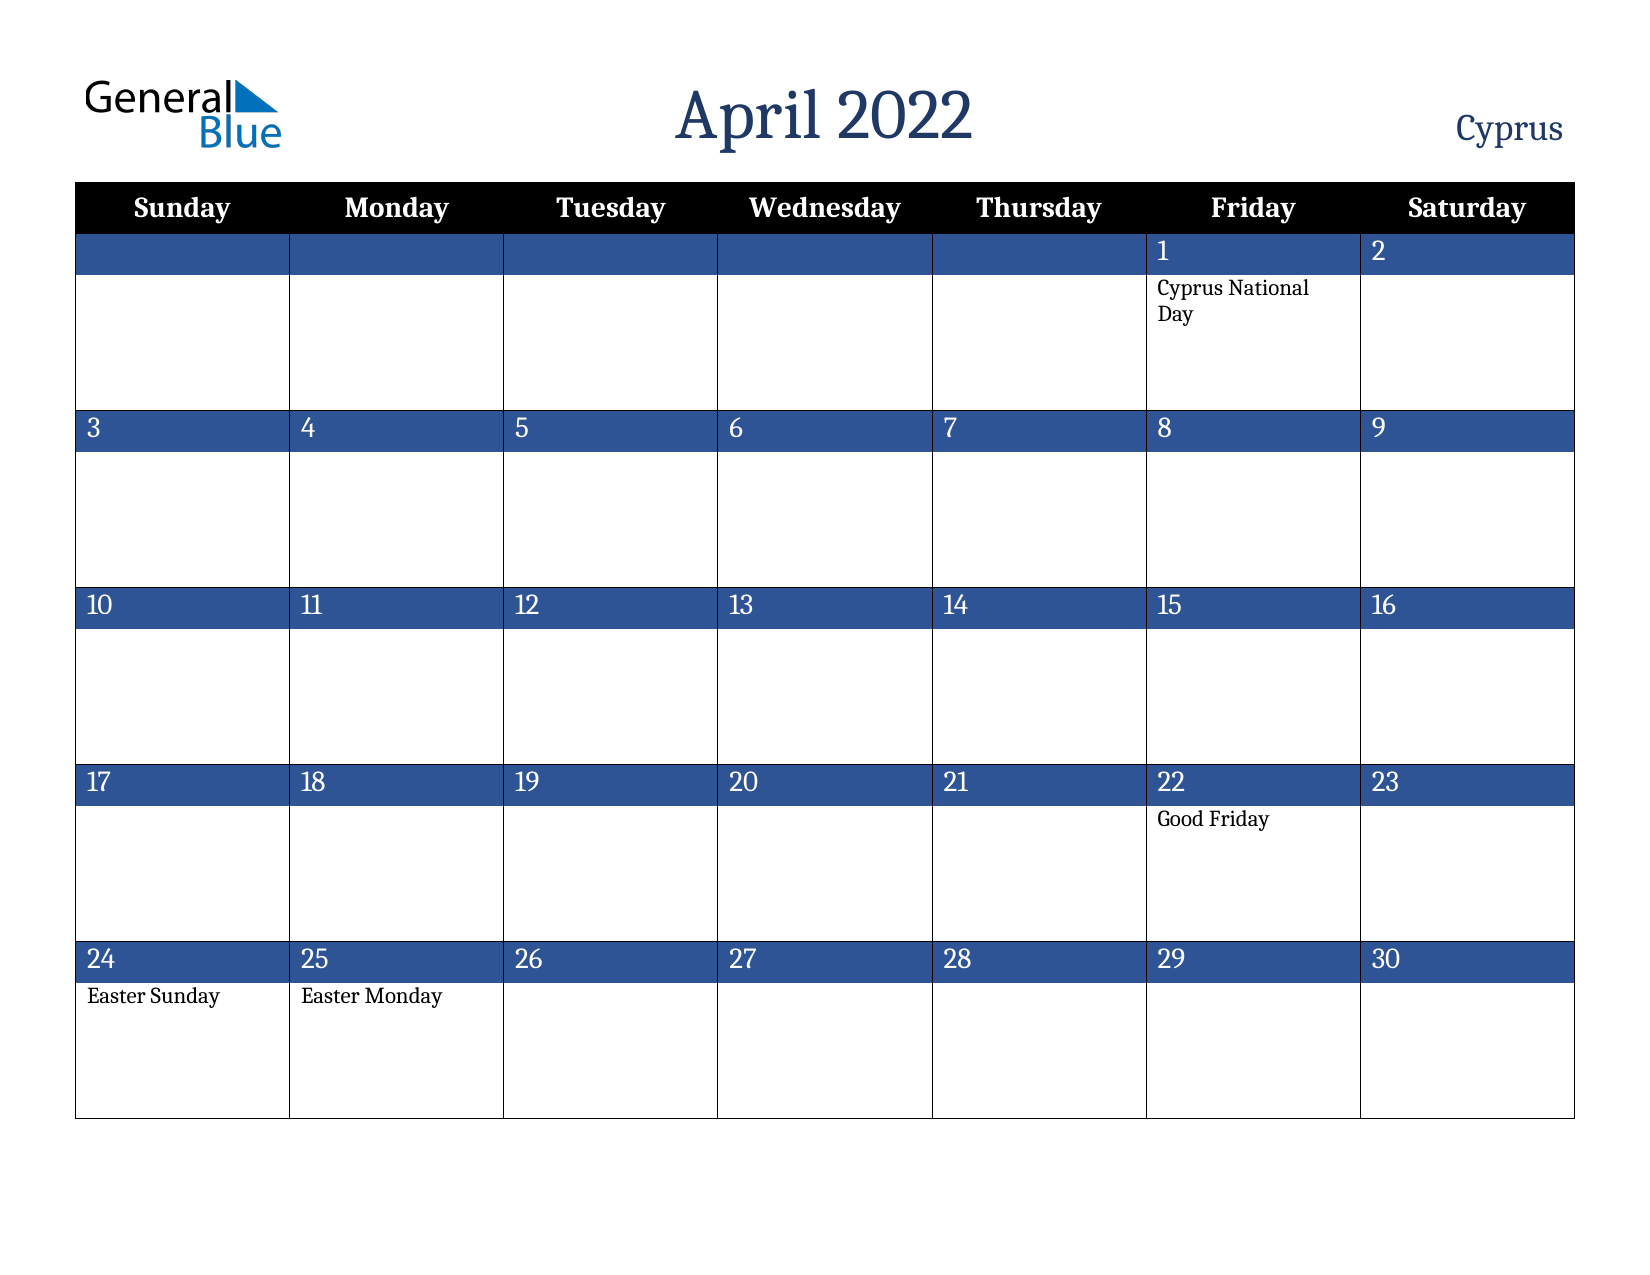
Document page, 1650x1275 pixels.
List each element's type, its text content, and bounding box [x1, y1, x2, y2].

table_cell 26 [504, 942, 717, 983]
table_cell [1361, 629, 1574, 764]
table_cell [933, 275, 1146, 410]
table_cell [933, 452, 1146, 587]
table_cell 19 [504, 765, 717, 806]
table_cell [504, 275, 717, 410]
table_cell [290, 629, 503, 764]
table_cell [1147, 452, 1360, 587]
table_cell 8 [1147, 411, 1360, 452]
table_cell 29 [1147, 942, 1360, 983]
table_cell Monday [290, 183, 503, 233]
table_cell 3 [76, 411, 289, 452]
table_cell 10 [76, 588, 289, 629]
table_header April 2022 [504, 75, 1146, 182]
table_cell 17 [76, 765, 289, 806]
table_cell [1361, 806, 1574, 941]
table_cell [718, 275, 932, 410]
table_cell [290, 452, 503, 587]
table_cell 6 [718, 411, 932, 452]
table_cell 1 [1147, 234, 1360, 275]
table_cell Good Friday [1147, 806, 1360, 941]
table_cell 9 [1361, 411, 1574, 452]
table_cell Tuesday [504, 183, 717, 233]
table_cell Thursday [933, 183, 1146, 233]
table_cell [504, 234, 717, 275]
table_cell [504, 983, 717, 1118]
table_cell [76, 234, 289, 275]
table_cell 30 [1361, 942, 1574, 983]
table_cell 22 [1147, 765, 1360, 806]
table_cell [718, 629, 932, 764]
table_cell [933, 983, 1146, 1118]
table_cell 11 [290, 588, 503, 629]
table_cell Wednesday [718, 183, 932, 233]
table_header [76, 75, 503, 182]
table_cell [290, 275, 503, 410]
table_cell 7 [933, 411, 1146, 452]
table_cell 24 [76, 942, 289, 983]
table_cell [290, 234, 503, 275]
table_cell [1147, 629, 1360, 764]
table_cell 12 [504, 588, 717, 629]
table_cell [76, 629, 289, 764]
table_cell [933, 806, 1146, 941]
table_cell 18 [290, 765, 503, 806]
table_cell 21 [933, 765, 1146, 806]
table_cell [1361, 275, 1574, 410]
table_cell [76, 275, 289, 410]
table_cell [718, 234, 932, 275]
table_cell [504, 629, 717, 764]
table_cell Easter Monday [290, 983, 503, 1118]
table_cell [933, 234, 1146, 275]
table_cell [290, 806, 503, 941]
picture [86, 80, 281, 148]
table_cell 15 [1147, 588, 1360, 629]
table_cell 4 [290, 411, 503, 452]
table_header Cyprus [1146, 75, 1574, 182]
table_cell Saturday [1361, 183, 1574, 233]
table_cell 2 [1361, 234, 1574, 275]
table_cell Sunday [76, 183, 289, 233]
table_cell [1361, 452, 1574, 587]
table_cell [76, 452, 289, 587]
table_cell Cyprus National Day [1147, 275, 1360, 410]
table_cell 23 [1361, 765, 1574, 806]
table_cell 25 [290, 942, 503, 983]
table_cell 20 [718, 765, 932, 806]
table_cell Easter Sunday [76, 983, 289, 1118]
table_cell 13 [718, 588, 932, 629]
table_cell [1361, 983, 1574, 1118]
table_cell 14 [933, 588, 1146, 629]
table_cell [718, 452, 932, 587]
table_cell Friday [1147, 183, 1360, 233]
table_cell 28 [933, 942, 1146, 983]
table_cell 5 [504, 411, 717, 452]
table_cell [76, 806, 289, 941]
table_cell [718, 983, 932, 1118]
table_cell [1147, 983, 1360, 1118]
table_cell [718, 806, 932, 941]
table_cell [504, 452, 717, 587]
table_cell [933, 629, 1146, 764]
table_cell [504, 806, 717, 941]
table_cell 16 [1361, 588, 1574, 629]
table_cell 27 [718, 942, 932, 983]
